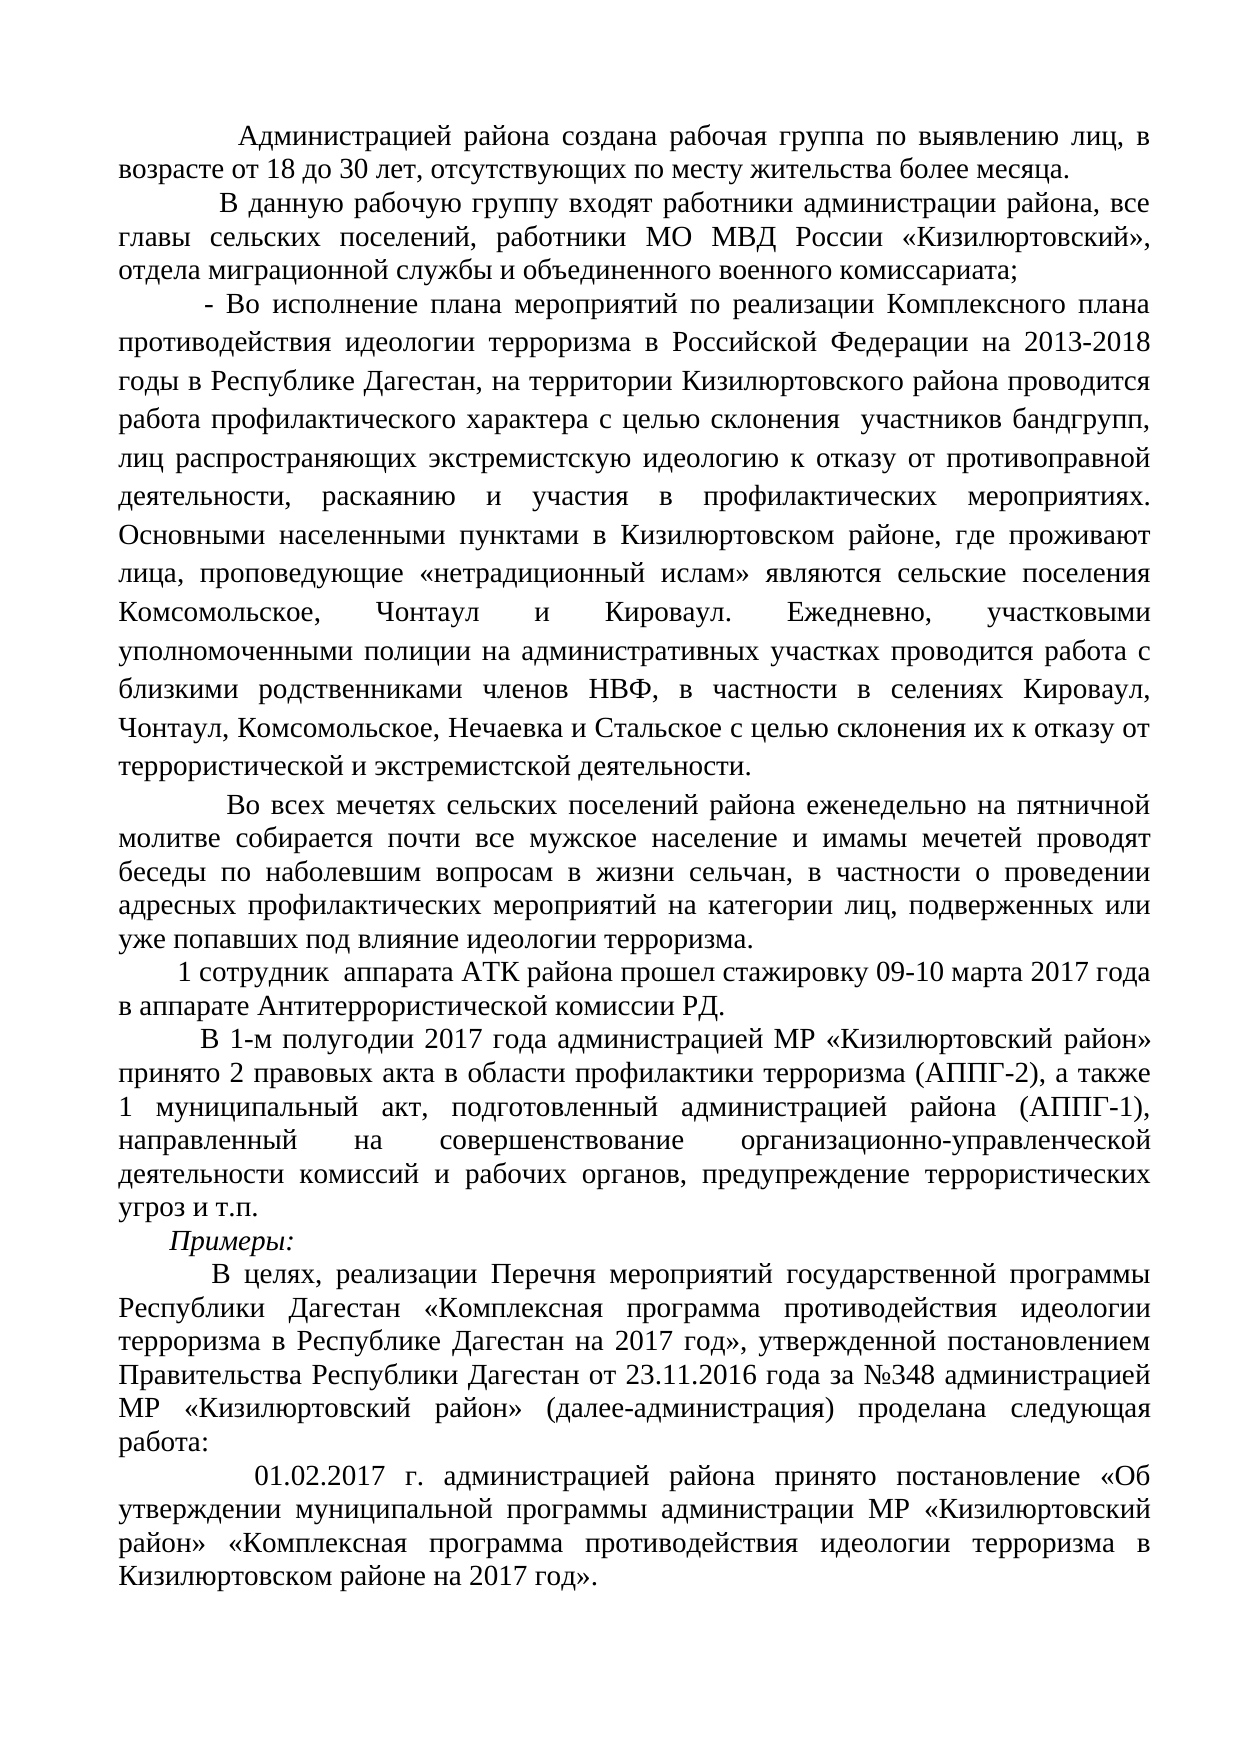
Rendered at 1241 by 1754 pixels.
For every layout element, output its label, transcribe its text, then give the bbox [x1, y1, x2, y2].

text 1 сотрудник аппарата АТК района прошел стажировку 09-10 марта 2017 года в аппарате Антитеррористической комиссии РД. [118, 954, 1152, 1022]
text В 1-м полугодии 2017 года администрацией МР «Кизилюртовский район» принято 2 правовых акта в области профилактики терроризма (АППГ-2), а также 1 муниципальный акт, подготовленный администрацией района (АППГ-1), направленный на совершенствование организационно-управленческой деятельности комиссий и рабочих органов, предупреждение террористических угроз и т.п. [118, 1022, 1152, 1223]
text Администрацией района создана рабочая группа по выявлению лиц, в возрасте от 18 до 30 лет, отсутствующих по месту жительства более месяца. [118, 118, 1152, 185]
text - Во исполнение плана мероприятий по реализации Комплексного плана противодействия идеологии терроризма в Российской Федерации на 2013-2018 годы в Республике Дагестан, на территории Кизилюртовского района проводится работа профилактического характера с целью склонения участников бандгрупп, лиц распространяющих экстремистскую идеологию к отказу от противоправной деятельности, раскаянию и участия в профилактических мероприятиях. Основными населенными пунктами в Кизилюртовском районе, где проживают лица, проповедующие «нетрадиционный ислам» являются сельские поселения Комсомольское, Чонтаул и Кироваул. Ежедневно, участковыми уполномоченными полиции на административных участках проводится работа с близкими родственниками членов НВФ, в частности в селениях Кироваул, Чонтаул, Комсомольское, Нечаевка и Стальское с целью склонения их к отказу от террористической и экстремистской деятельности. [118, 286, 1152, 782]
text Примеры: [118, 1223, 1152, 1256]
text В целях, реализации Перечня мероприятий государственной программы Республики Дагестан «Комплексная программа противодействия идеологии терроризма в Республике Дагестан на 2017 год», утвержденной постановлением Правительства Республики Дагестан от 23.11.2016 года за №348 администрацией МР «Кизилюртовский район» (далее-администрация) проделана следующая работа: [118, 1256, 1152, 1458]
text 01.02.2017 г. администрацией района принято постановление «Об утверждении муниципальной программы администрации МР «Кизилюртовский район» «Комплексная программа противодействия идеологии терроризма в Кизилюртовском районе на 2017 год». [118, 1458, 1152, 1592]
text В данную рабочую группу входят работники администрации района, все главы сельских поселений, работники МО МВД России «Кизилюртовский», отдела миграционной службы и объединенного военного комиссариата; [118, 185, 1152, 286]
text Во всех мечетях сельских поселений района еженедельно на пятничной молитве собирается почти все мужское население и имамы мечетей проводят беседы по наболевшим вопросам в жизни сельчан, в частности о проведении адресных профилактических мероприятий на категории лиц, подверженных или уже попавших под влияние идеологии терроризма. [118, 787, 1152, 954]
